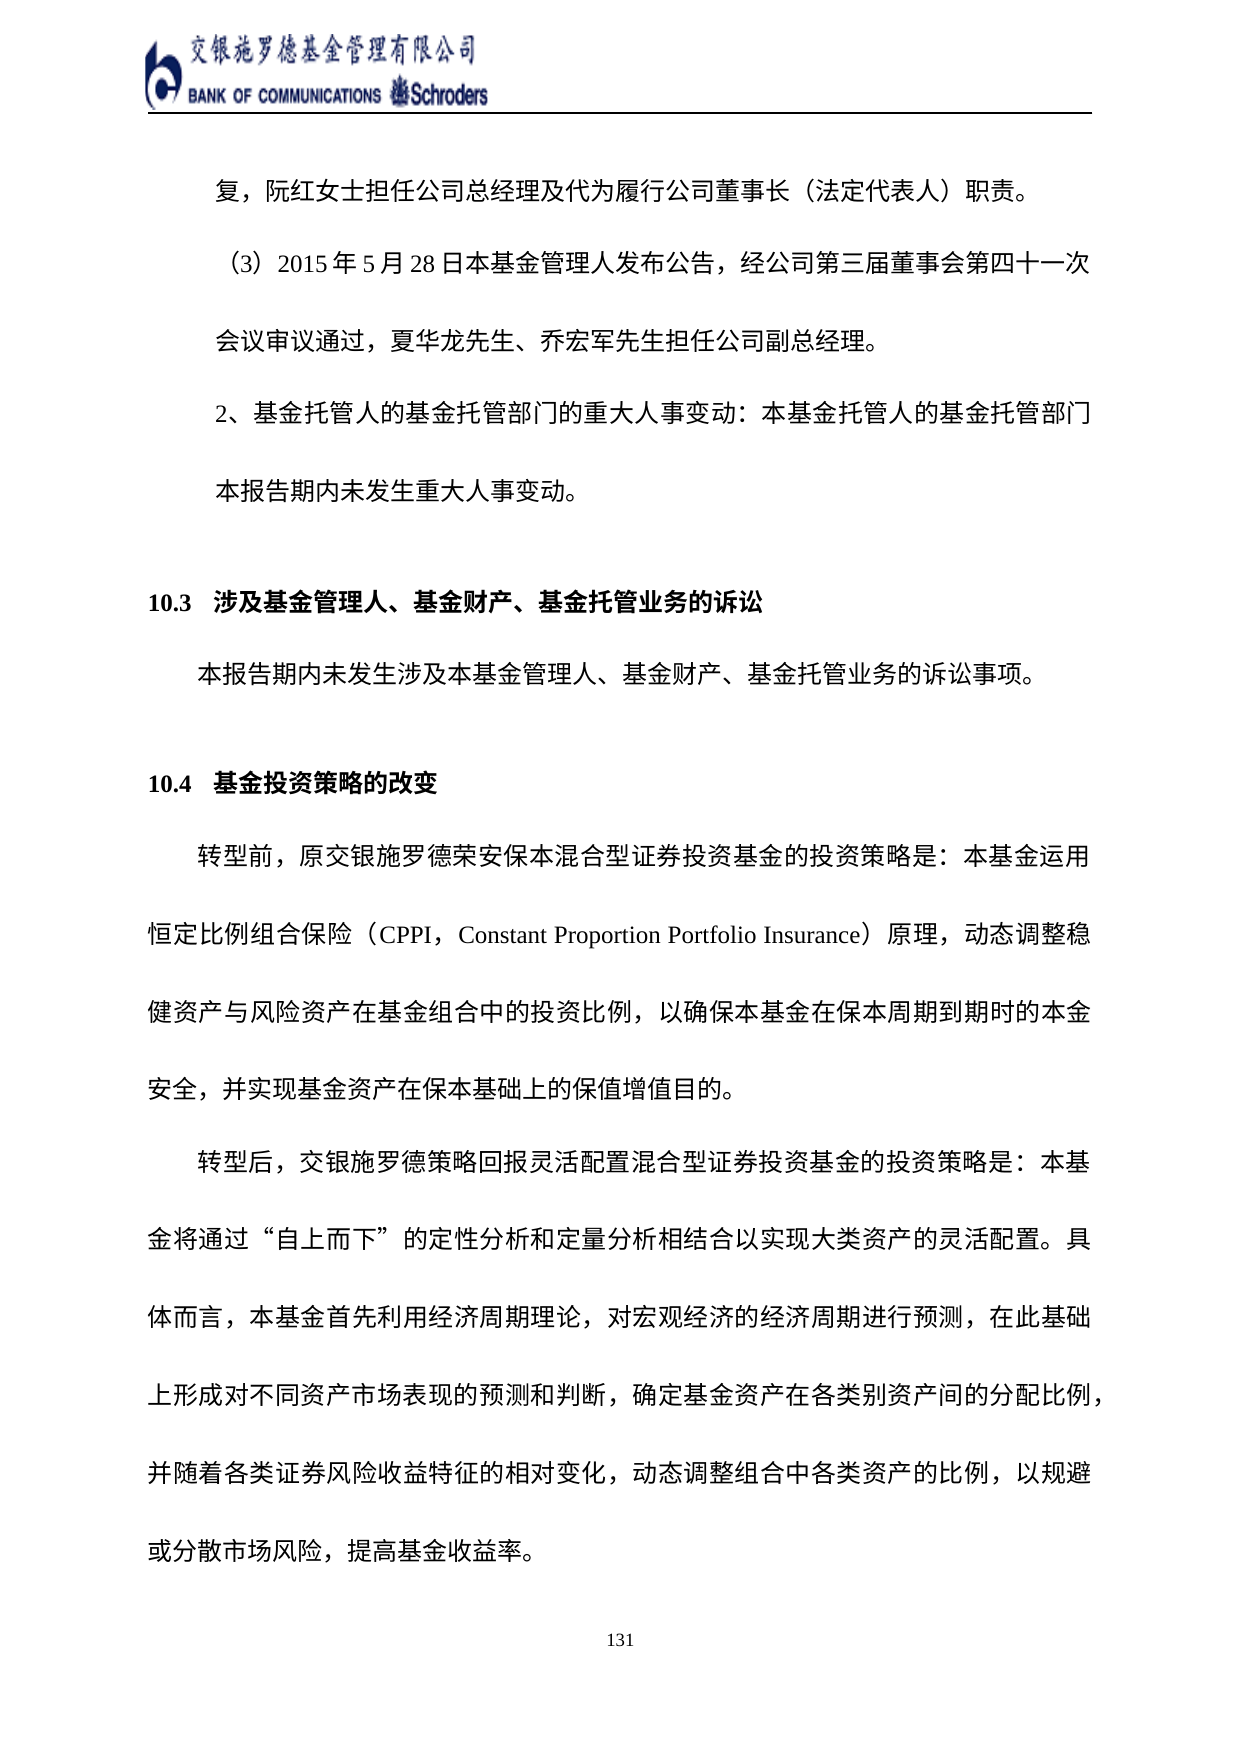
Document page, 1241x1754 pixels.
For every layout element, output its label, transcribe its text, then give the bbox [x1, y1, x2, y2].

text 转型后，交银施罗德策略回报灵活配置混合型证券投资基金的投资策略是：本基金将通过“自上而下”的定性分析和定量分析相结合以实现大类资产的灵活配置。具体而言，本基金首先利用经济周期理论，对宏观经济的经济周期进行预测，在此基础上形成对不同资产市场表现的预测和判断，确定基金资产在各类别资产间的分配比例，并随着各类证券风险收益特征的相对变化，动态调整组合中各类资产的比例，以规避或分散市场风险，提高基金收益率。 [148, 1128, 1092, 1582]
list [215, 157, 1092, 222]
subtitle 涉及基金管理人、基金财产、基金托管业务的诉讼 [148, 568, 1092, 633]
subtitle 基金投资策略的改变 [148, 749, 1092, 814]
text 转型前，原交银施罗德荣安保本混合型证券投资基金的投资策略是：本基金运用恒定比例组合保险（CPPI，Constant Proportion Portfolio Insurance）原理，动态调整稳健资产与风险资产在基金组合中的投资比例，以确保本基金在保本周期到期时的本金安全，并实现基金资产在保本基础上的保值增值目的。 [148, 822, 1092, 1121]
list （3）2015年5月28日本基金管理人发布公告，经公司第三届董事会第四十一次会议审议通过，夏华龙先生、乔宏军先生担任公司副总经理。 [215, 229, 1092, 372]
text 本报告期内未发生涉及本基金管理人、基金财产、基金托管业务的诉讼事项。 [148, 640, 1092, 705]
picture [145, 34, 488, 110]
list 2、基金托管人的基金托管部门的重大人事变动：本基金托管人的基金托管部门本报告期内未发生重大人事变动。 [215, 379, 1092, 522]
